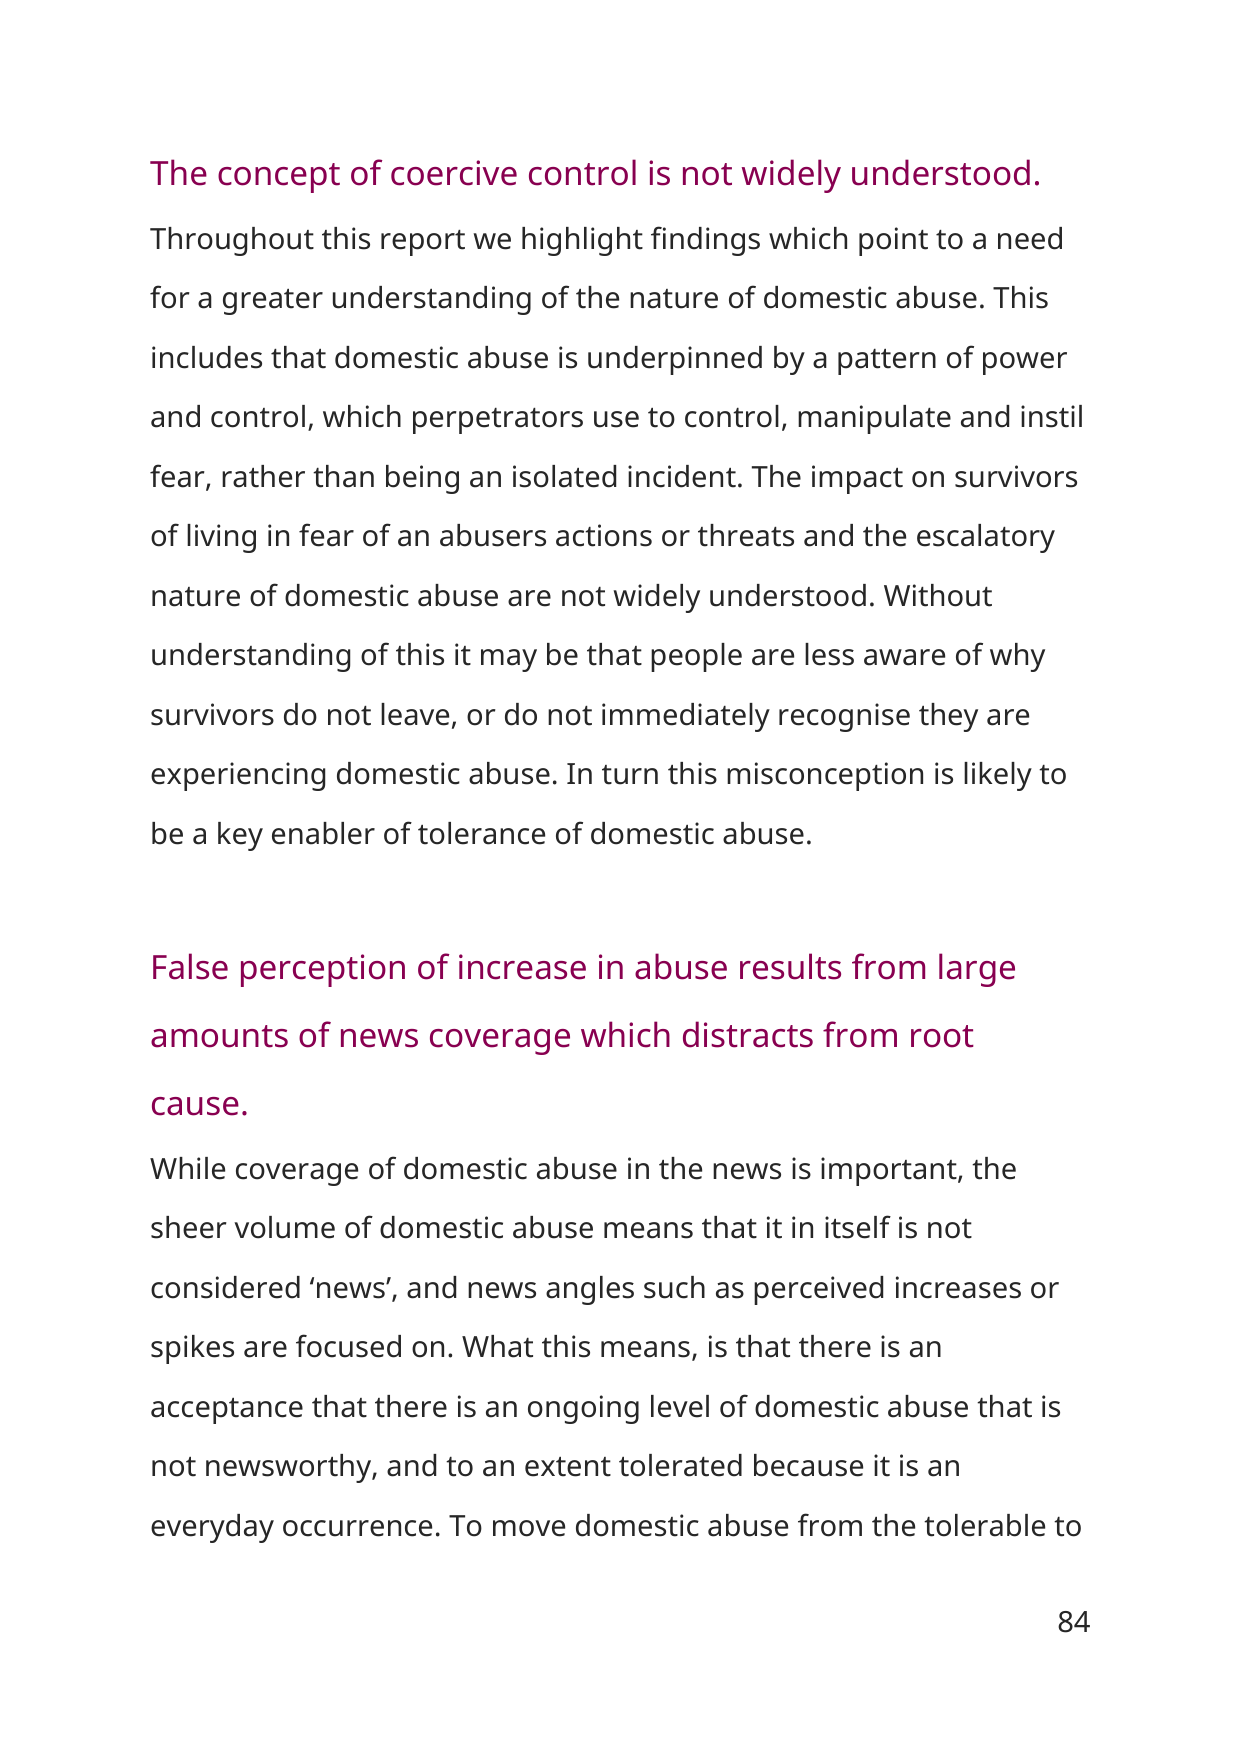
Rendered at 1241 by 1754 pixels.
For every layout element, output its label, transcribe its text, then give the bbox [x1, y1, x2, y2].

subtitle The concept of coercive control is not widely understood. [150, 150, 1090, 195]
subtitle False perception of increase in abuse results from large amounts of news coverage which distracts from root cause. [150, 944, 1090, 1126]
text Throughout this report we highlight findings which point to a need for a greater understanding of the nature of domestic abuse. This includes that domestic abuse is underpinned by a pattern of power and control, which perpetrators use to control, manipulate and instil fear, rather than being an isolated incident. The impact on survivors of living in fear of an abusers actions or threats and the escalatory nature of domestic abuse are not widely understood. Without understanding of this it may be that people are less aware of why survivors do not leave, or do not immediately recognise they are experiencing domestic abuse. In turn this misconception is likely to be a key enabler of tolerance of domestic abuse. [150, 218, 1090, 853]
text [150, 1148, 1090, 1545]
